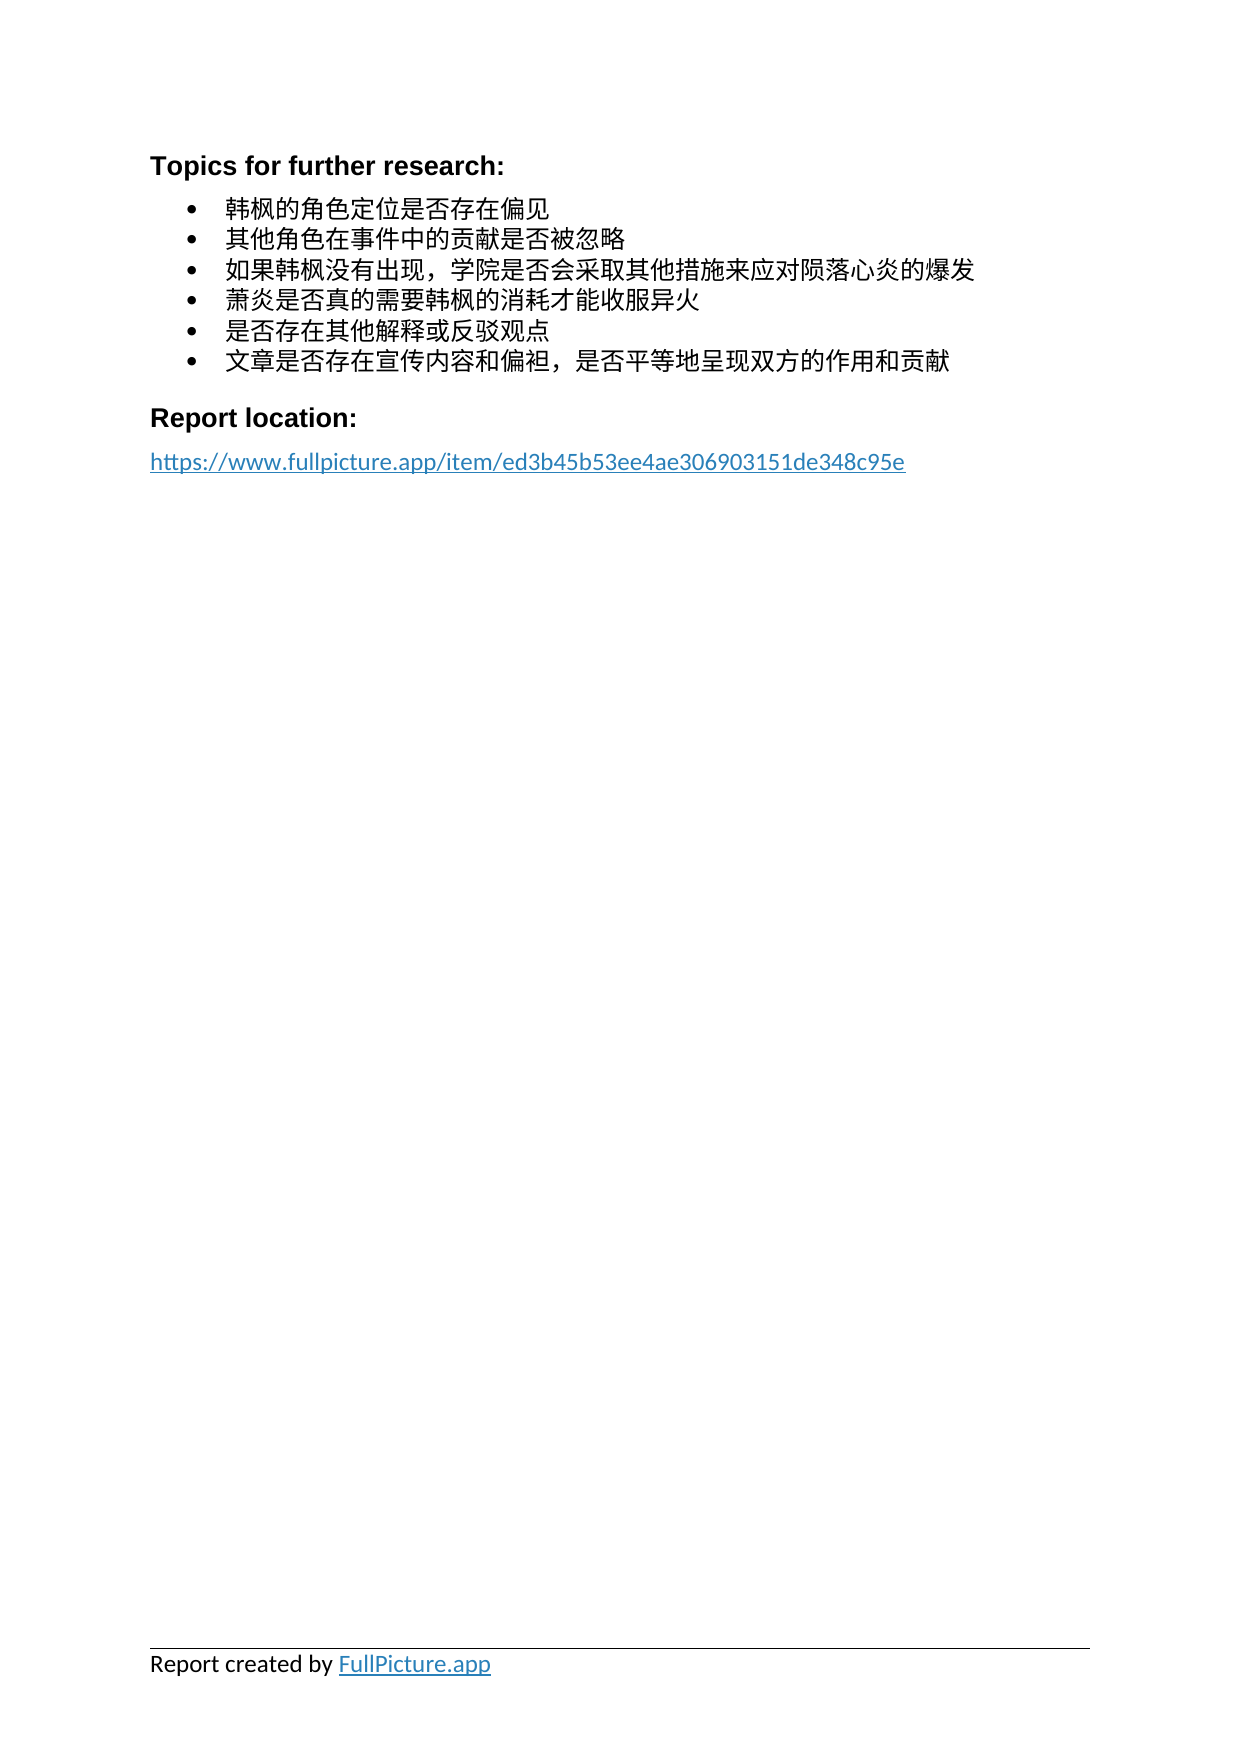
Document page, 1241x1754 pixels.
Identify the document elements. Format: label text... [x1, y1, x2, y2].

list 萧炎是否真的需要韩枫的消耗才能收服异火 [187, 285, 1090, 316]
list 其他角色在事件中的贡献是否被忽略 [187, 224, 1090, 255]
text https://www.fullpicture.app/item/ed3b45b53ee4ae306903151de348c95e [150, 446, 1090, 476]
list 如果韩枫没有出现，学院是否会采取其他措施来应对陨落心炎的爆发 [187, 255, 1090, 285]
list 是否存在其他解释或反驳观点 [187, 316, 1090, 346]
list 韩枫的角色定位是否存在偏见 [187, 194, 1090, 224]
subtitle Report location: [150, 402, 1090, 433]
subtitle Topics for further research: [150, 150, 1090, 181]
list 文章是否存在宣传内容和偏袒，是否平等地呈现双方的作用和贡献 [187, 346, 1090, 377]
